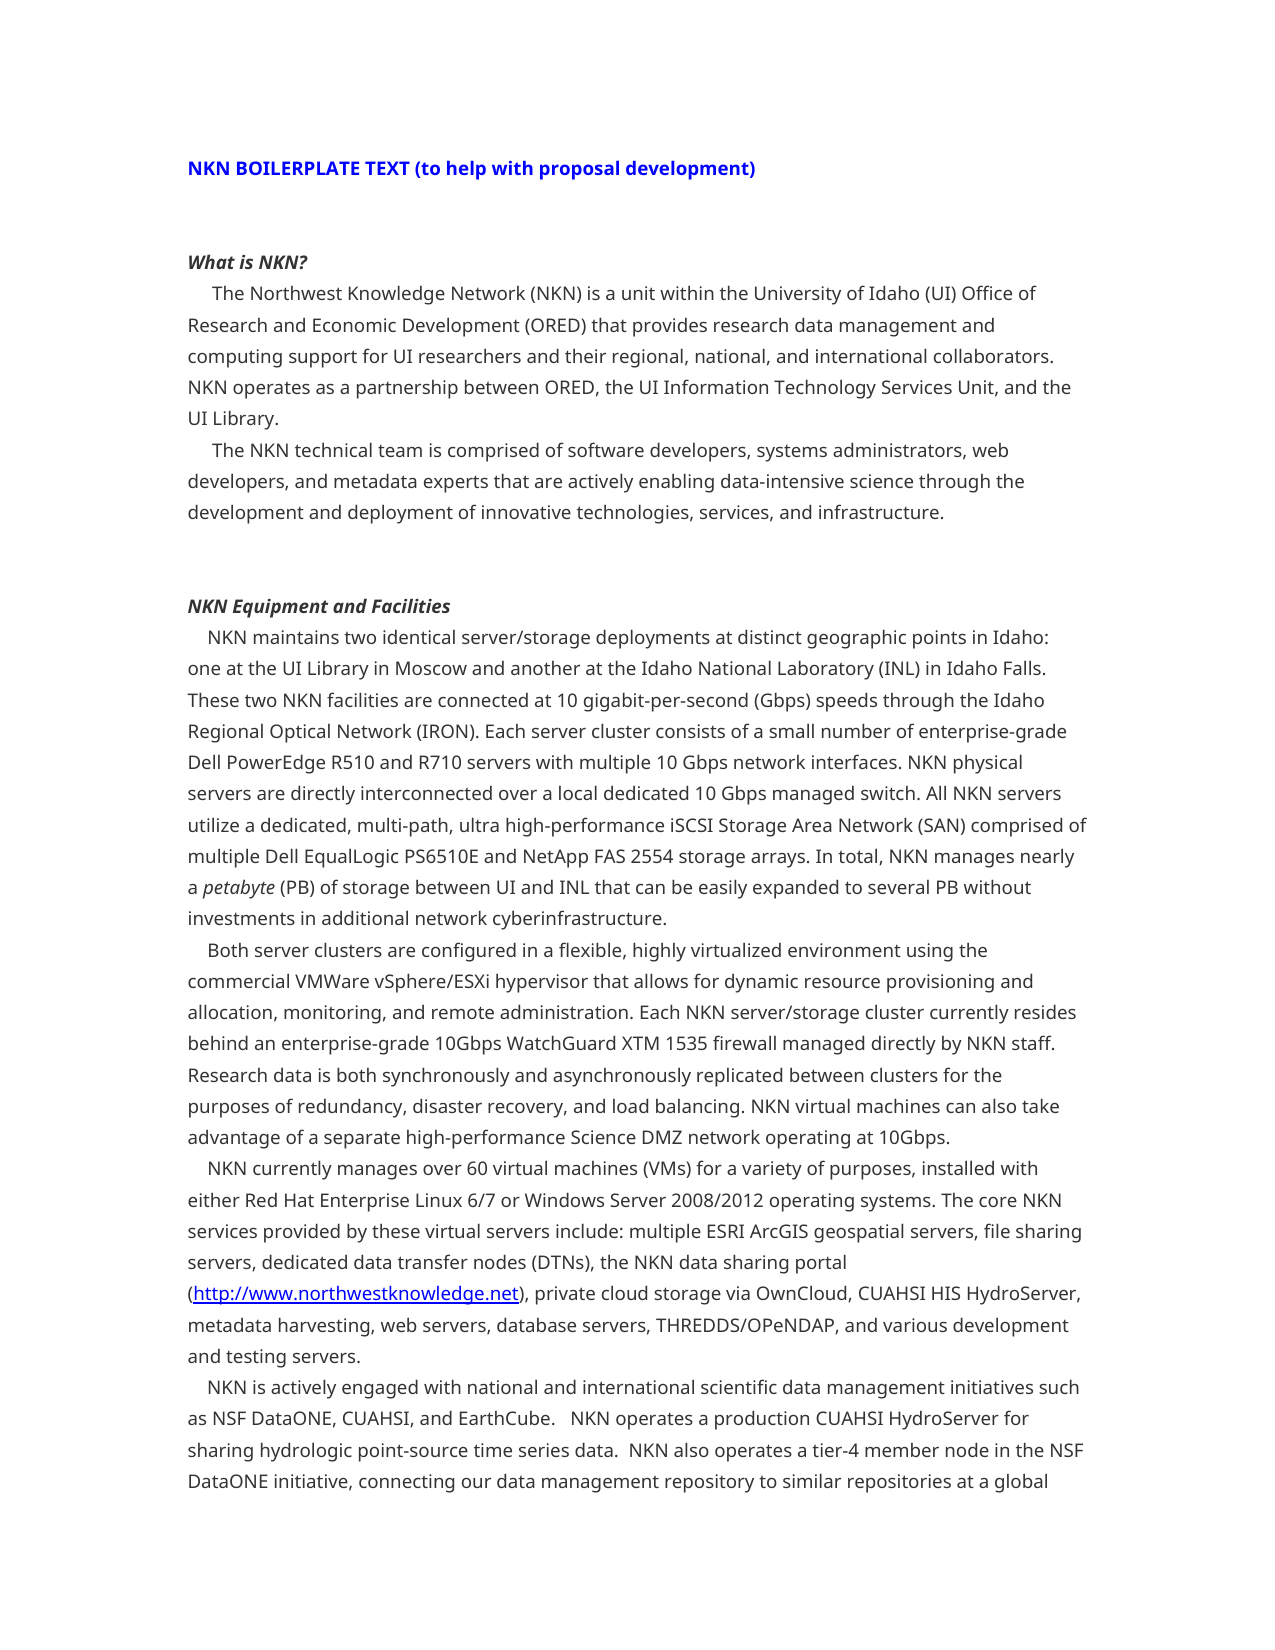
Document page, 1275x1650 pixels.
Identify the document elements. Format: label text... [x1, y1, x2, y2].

text What is NKN? The Northwest Knowledge Network (NKN) is a unit within the University of Idaho (UI) Office of Research and Economic Development (ORED) that provides research data management and computing support for UI researchers and their regional, national, and international collaborators. NKN operates as a partnership between ORED, the UI Information Technology Services Unit, and the UI Library. The NKN technical team is comprised of software developers, systems administrators, web developers, and metadata experts that are actively enabling data-intensive science through the development and deployment of innovative technologies, services, and infrastructure. [187, 244, 1087, 525]
text NKN BOILERPLATE TEXT (to help with proposal development) [187, 150, 1087, 181]
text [187, 1369, 1087, 1494]
text NKN Equipment and Facilities NKN maintains two identical server/storage deployments at distinct geographic points in Idaho: one at the UI Library in Moscow and another at the Idaho National Laboratory (INL) in Idaho Falls. These two NKN facilities are connected at 10 gigabit-per-second (Gbps) speeds through the Idaho Regional Optical Network (IRON). Each server cluster consists of a small number of enterprise-grade Dell PowerEdge R510 and R710 servers with multiple 10 Gbps network interfaces. NKN physical servers are directly interconnected over a local dedicated 10 Gbps managed switch. All NKN servers utilize a dedicated, multi-path, ultra high-performance iSCSI Storage Area Network (SAN) comprised of multiple Dell EqualLogic PS6510E and NetApp FAS 2554 storage arrays. In total, NKN manages nearly a petabyte (PB) of storage between UI and INL that can be easily expanded to several PB without investments in additional network cyberinfrastructure. Both server clusters are configured in a flexible, highly virtualized environment using the commercial VMWare vSphere/ESXi hypervisor that allows for dynamic resource provisioning and allocation, monitoring, and remote administration. Each NKN server/storage cluster currently resides behind an enterprise-grade 10Gbps WatchGuard XTM 1535 firewall managed directly by NKN staff. Research data is both synchronously and asynchronously replicated between clusters for the purposes of redundancy, disaster recovery, and load balancing. NKN virtual machines can also take advantage of a separate high-performance Science DMZ network operating at 10Gbps. NKN currently manages over 60 virtual machines (VMs) for a variety of purposes, installed with either Red Hat Enterprise Linux 6/7 or Windows Server 2008/2012 operating systems. The core NKN services provided by these virtual servers include: multiple ESRI ArcGIS geospatial servers, file sharing servers, dedicated data transfer nodes (DTNs), the NKN data sharing portal (http://www.northwestknowledge.net), private cloud storage via OwnCloud, CUAHSI HIS HydroServer, metadata harvesting, web servers, database servers, THREDDS/OPeNDAP, and various development and testing servers. [187, 587, 1087, 1369]
